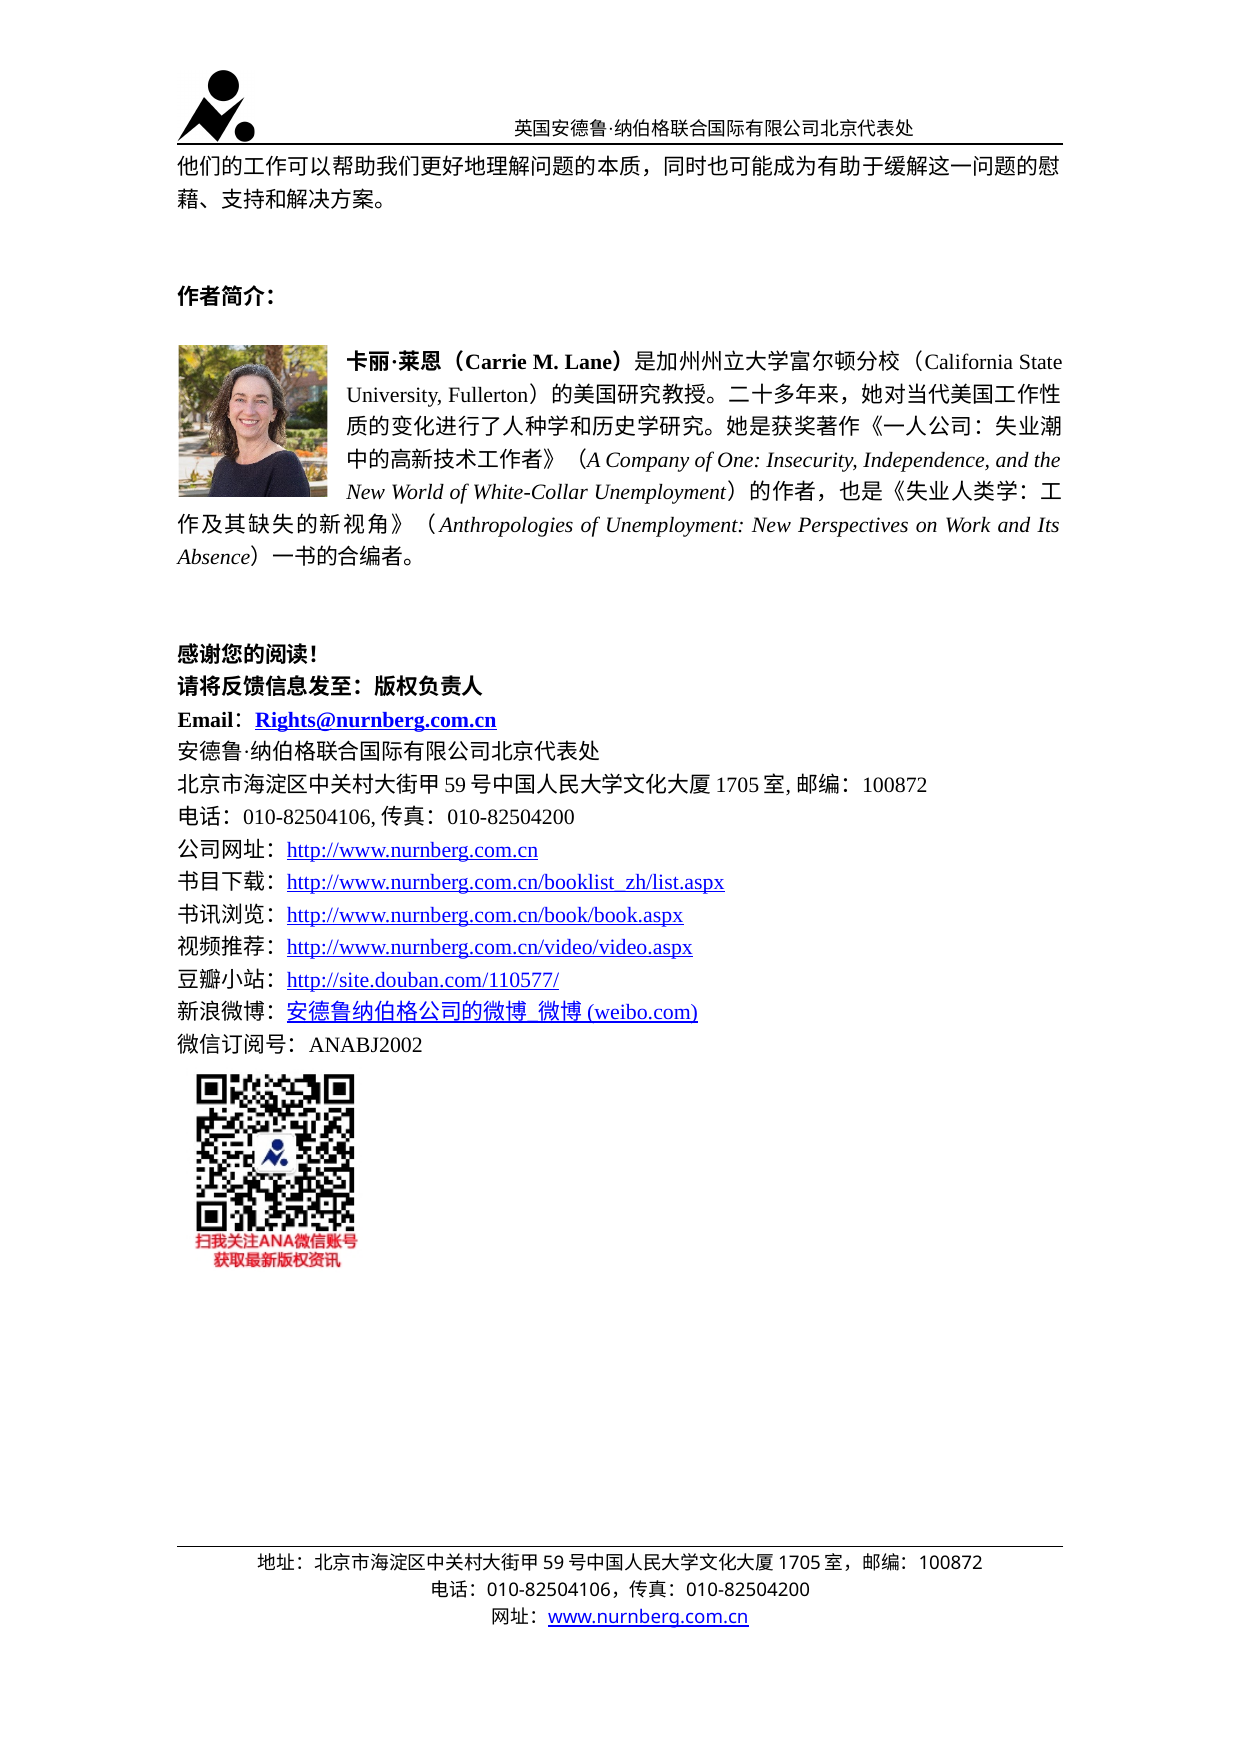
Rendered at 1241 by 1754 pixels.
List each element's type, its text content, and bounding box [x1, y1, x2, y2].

text 微信订阅号：ANABJ2002 [177, 1026, 1063, 1059]
picture [177, 1058, 374, 1273]
text 电话：010-82504106, 传真：010-82504200 [177, 799, 1063, 831]
text 北京市海淀区中关村大街甲59号中国人民大学文化大厦1705室, 邮编：100872 [177, 766, 1063, 799]
picture [177, 70, 255, 142]
text 卡丽·莱恩（Carrie M. Lane）是加州州立大学富尔顿分校（California State University, Fullerton）的美国研究教授。二十多年来，她对当代美国工作性质的变化进行了人种学和历史学研究。她是获奖著作《一人公司：失业潮中的高新技术工作者》（A Company of One: Insecurity, Independence, and the New World of White-Collar Unemployment）的作者，也是《失业人类学：工作及其缺失的新视角》（Anthropologies of Unemployment: New Perspectives on Work and Its Absence）一书的合编者。 [177, 344, 1063, 571]
text Email：Rights@nurnberg.com.cn [177, 701, 1063, 734]
text 请将反馈信息发至：版权负责人 [177, 669, 1063, 701]
text 豆瓣小站：http://site.douban.com/110577/ [177, 961, 1063, 994]
text 书目下载：http://www.nurnberg.com.cn/booklist_zh/list.aspx [177, 864, 1063, 896]
text 视频推荐：http://www.nurnberg.com.cn/video/video.aspx [177, 929, 1063, 961]
text 安德鲁·纳伯格联合国际有限公司北京代表处 [177, 734, 1063, 766]
text 感谢您的阅读！ [177, 636, 1063, 669]
text 书讯浏览：http://www.nurnberg.com.cn/book/book.aspx [177, 896, 1063, 929]
text 作者简介： [177, 279, 1063, 311]
text 公司网址：http://www.nurnberg.com.cn [177, 831, 1063, 864]
text 新浪微博：安德鲁纳伯格公司的微博_微博 (weibo.com) [587, 994, 1063, 1026]
picture [177, 345, 327, 495]
